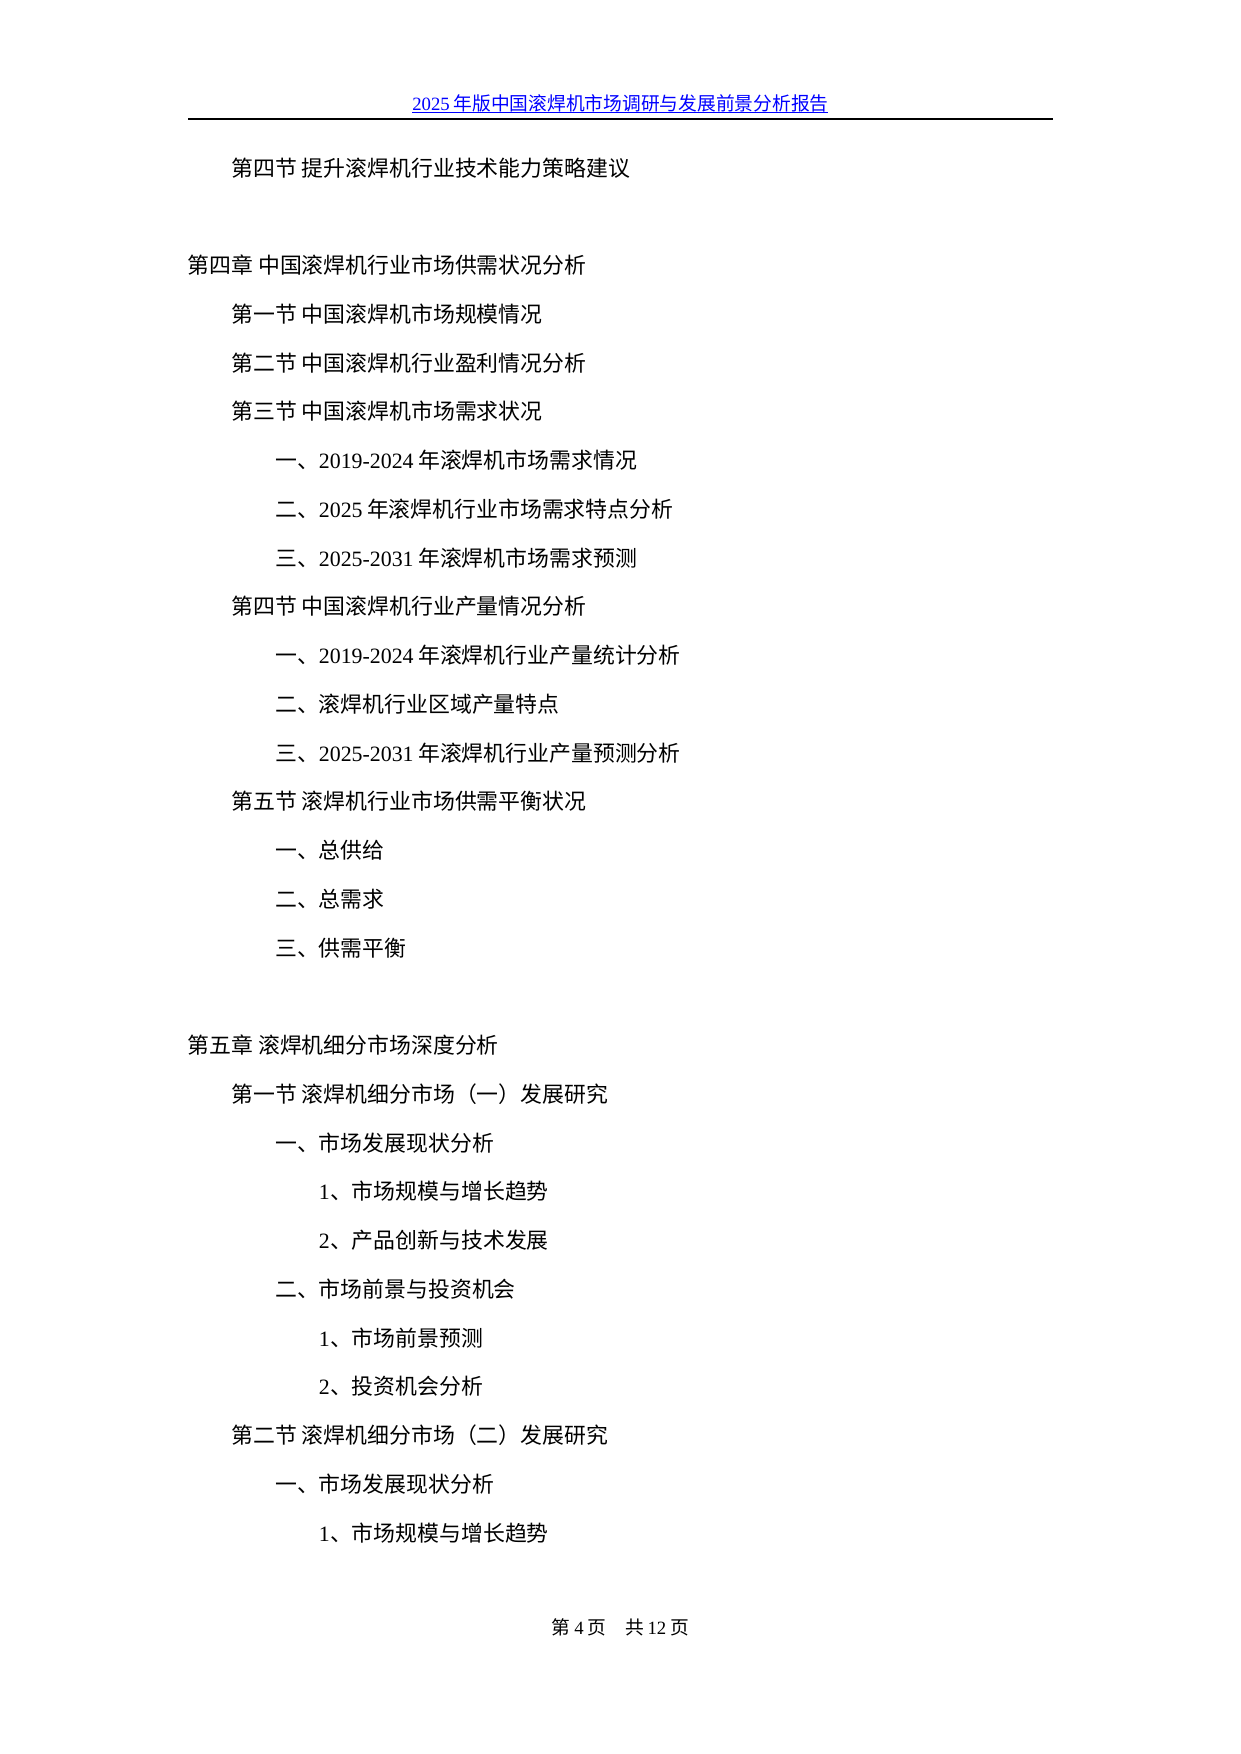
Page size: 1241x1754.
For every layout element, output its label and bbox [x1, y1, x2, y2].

text [187, 150, 1053, 1548]
